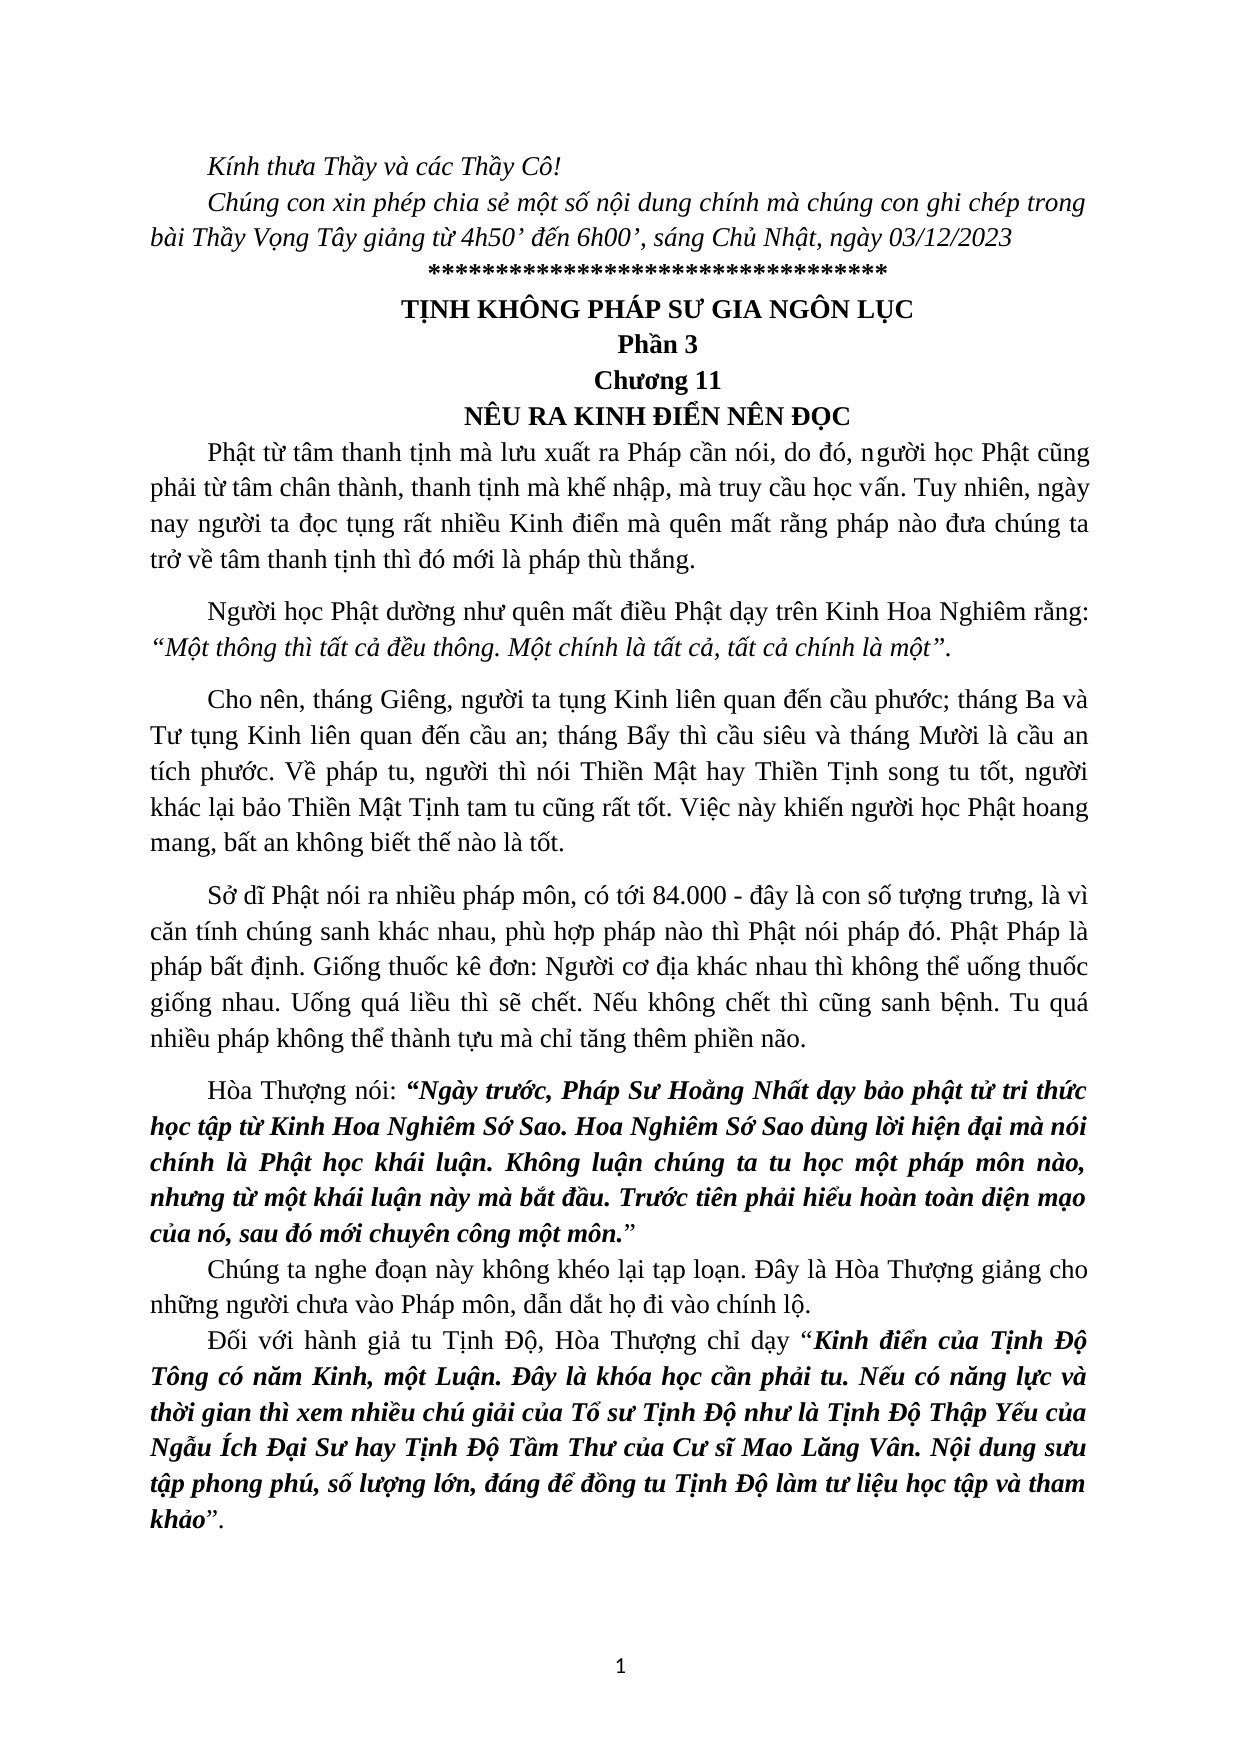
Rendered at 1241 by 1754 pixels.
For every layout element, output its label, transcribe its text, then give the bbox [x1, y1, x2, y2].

text Đối với hành giả tu Tịnh Độ, Hòa Thượng chỉ dạy “Kinh điển của Tịnh Độ Tông có năm Kinh, một Luận. Đây là khóa học cần phải tu. Nếu có năng lực và thời gian thì xem nhiều chú giải của Tổ sư Tịnh Độ như là Tịnh Độ Thập Yếu của Ngẫu Ích Đại Sư hay Tịnh Độ Tầm Thư của Cư sĩ Mao Lăng Vân. Nội dung sưu tập phong phú, số lượng lớn, đáng để đồng tu Tịnh Độ làm tư liệu học tập và tham khảo”. [150, 1324, 1090, 1534]
text Phần 3 [150, 329, 1090, 360]
text Người học Phật dường như quên mất điều Phật dạy trên Kinh Hoa Nghiêm rằng: “Một thông thì tất cả đều thông. Một chính là tất cả, tất cả chính là một”. [150, 595, 1090, 662]
text Chúng con xin phép chia sẻ một số nội dung chính mà chúng con ghi chép trong bài Thầy Vọng Tây giảng từ 4h50’ đến 6h00’, sáng Chủ Nhật, ngày 03/12/2023 [150, 186, 1090, 253]
text Chương 11 [150, 364, 1090, 396]
text ********************************** [150, 257, 1090, 288]
text Phật từ tâm thanh tịnh mà lưu xuất ra Pháp cần nói, do đó, người học Phật cũng phải từ tâm chân thành, thanh tịnh mà khế nhập, mà truy cầu học vấn. Tuy nhiên, ngày nay người ta đọc tụng rất nhiều Kinh điển mà quên mất rằng pháp nào đưa chúng ta trở về tâm thanh tịnh thì đó mới là pháp thù thắng. [150, 436, 1090, 574]
text Kính thưa Thầy và các Thầy Cô! [150, 150, 1090, 181]
text Hòa Thượng nói: “Ngày trước, Pháp Sư Hoằng Nhất dạy bảo phật tử tri thức học tập từ Kinh Hoa Nghiêm Sớ Sao. Hoa Nghiêm Sớ Sao dùng lời hiện đại mà nói chính là Phật học khái luận. Không luận chúng ta tu học một pháp môn nào, nhưng từ một khái luận này mà bắt đầu. Trước tiên phải hiểu hoàn toàn diện mạo của nó, sau đó mới chuyên công một môn.” [150, 1074, 1090, 1248]
text Chúng ta nghe đoạn này không khéo lại tạp loạn. Đây là Hòa Thượng giảng cho những người chưa vào Pháp môn, dẫn dắt họ đi vào chính lộ. [150, 1253, 1090, 1320]
text Cho nên, tháng Giêng, người ta tụng Kinh liên quan đến cầu phước; tháng Ba và Tư tụng Kinh liên quan đến cầu an; tháng Bẩy thì cầu siêu và tháng Mười là cầu an tích phước. Về pháp tu, người thì nói Thiền Mật hay Thiền Tịnh song tu tốt, người khác lại bảo Thiền Mật Tịnh tam tu cũng rất tốt. Việc này khiến người học Phật hoang mang, bất an không biết thế nào là tốt. [150, 683, 1090, 858]
text TỊNH KHÔNG PHÁP SƯ GIA NGÔN LỤC [150, 293, 1090, 324]
text Sở dĩ Phật nói ra nhiều pháp môn, có tới 84.000 - đây là con số tượng trưng, là vì căn tính chúng sanh khác nhau, phù hợp pháp nào thì Phật nói pháp đó. Phật Pháp là pháp bất định. Giống thuốc kê đơn: Người cơ địa khác nhau thì không thể uống thuốc giống nhau. Uống quá liều thì sẽ chết. Nếu không chết thì cũng sanh bệnh. Tu quá nhiều pháp không thể thành tựu mà chỉ tăng thêm phiền não. [150, 879, 1090, 1053]
text NÊU RA KINH ĐIỂN NÊN ĐỌC [150, 400, 1090, 431]
